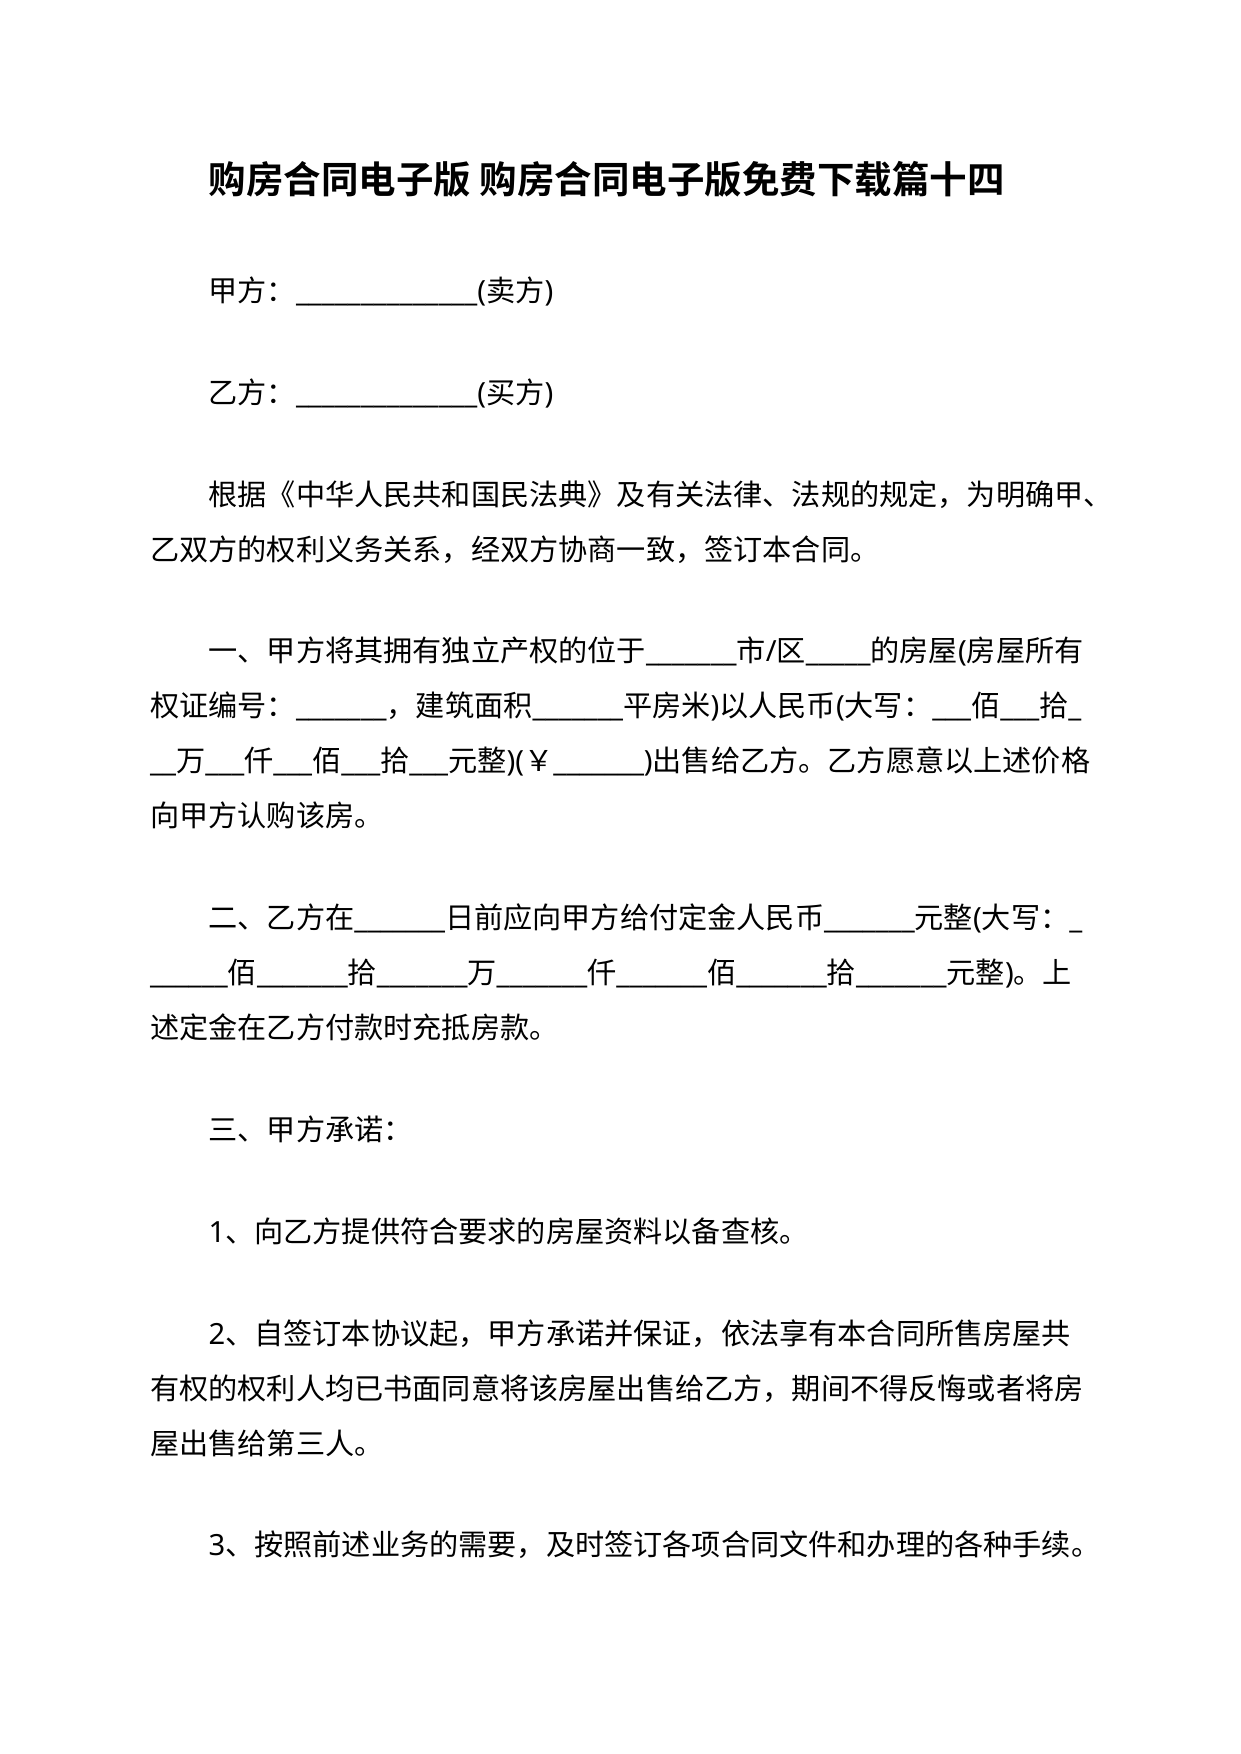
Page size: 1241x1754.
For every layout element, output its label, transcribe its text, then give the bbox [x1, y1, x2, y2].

text 一、甲方将其拥有独立产权的位于_______市/区_____的房屋(房屋所有权证编号：_______，建筑面积_______平房米)以人民币(大写：___佰___拾___万___仟___佰___拾___元整)(￥_______)出售给乙方。乙方愿意以上述价格向甲方认购该房。 [150, 628, 1090, 835]
text 购房合同电子版 购房合同电子版免费下载篇十四 [150, 150, 1090, 204]
text 二、乙方在_______日前应向甲方给付定金人民币_______元整(大写：_______佰_______拾_______万_______仟_______佰_______拾_______元整)。上述定金在乙方付款时充抵房款。 [150, 895, 1090, 1047]
text 2、自签订本协议起，甲方承诺并保证，依法享有本合同所售房屋共有权的权利人均已书面同意将该房屋出售给乙方，期间不得反悔或者将房屋出售给第三人。 [150, 1310, 1090, 1462]
text 甲方：______________(卖方) [150, 267, 1090, 310]
text 三、甲方承诺： [150, 1107, 1090, 1149]
text 3、按照前述业务的需要，及时签订各项合同文件和办理的各种手续。 [150, 1522, 1090, 1564]
text 乙方：______________(买方) [150, 369, 1090, 412]
text 1、向乙方提供符合要求的房屋资料以备查核。 [150, 1208, 1090, 1251]
text 根据《中华人民共和国民法典》及有关法律、法规的规定，为明确甲、乙双方的权利义务关系，经双方协商一致，签订本合同。 [150, 471, 1090, 568]
